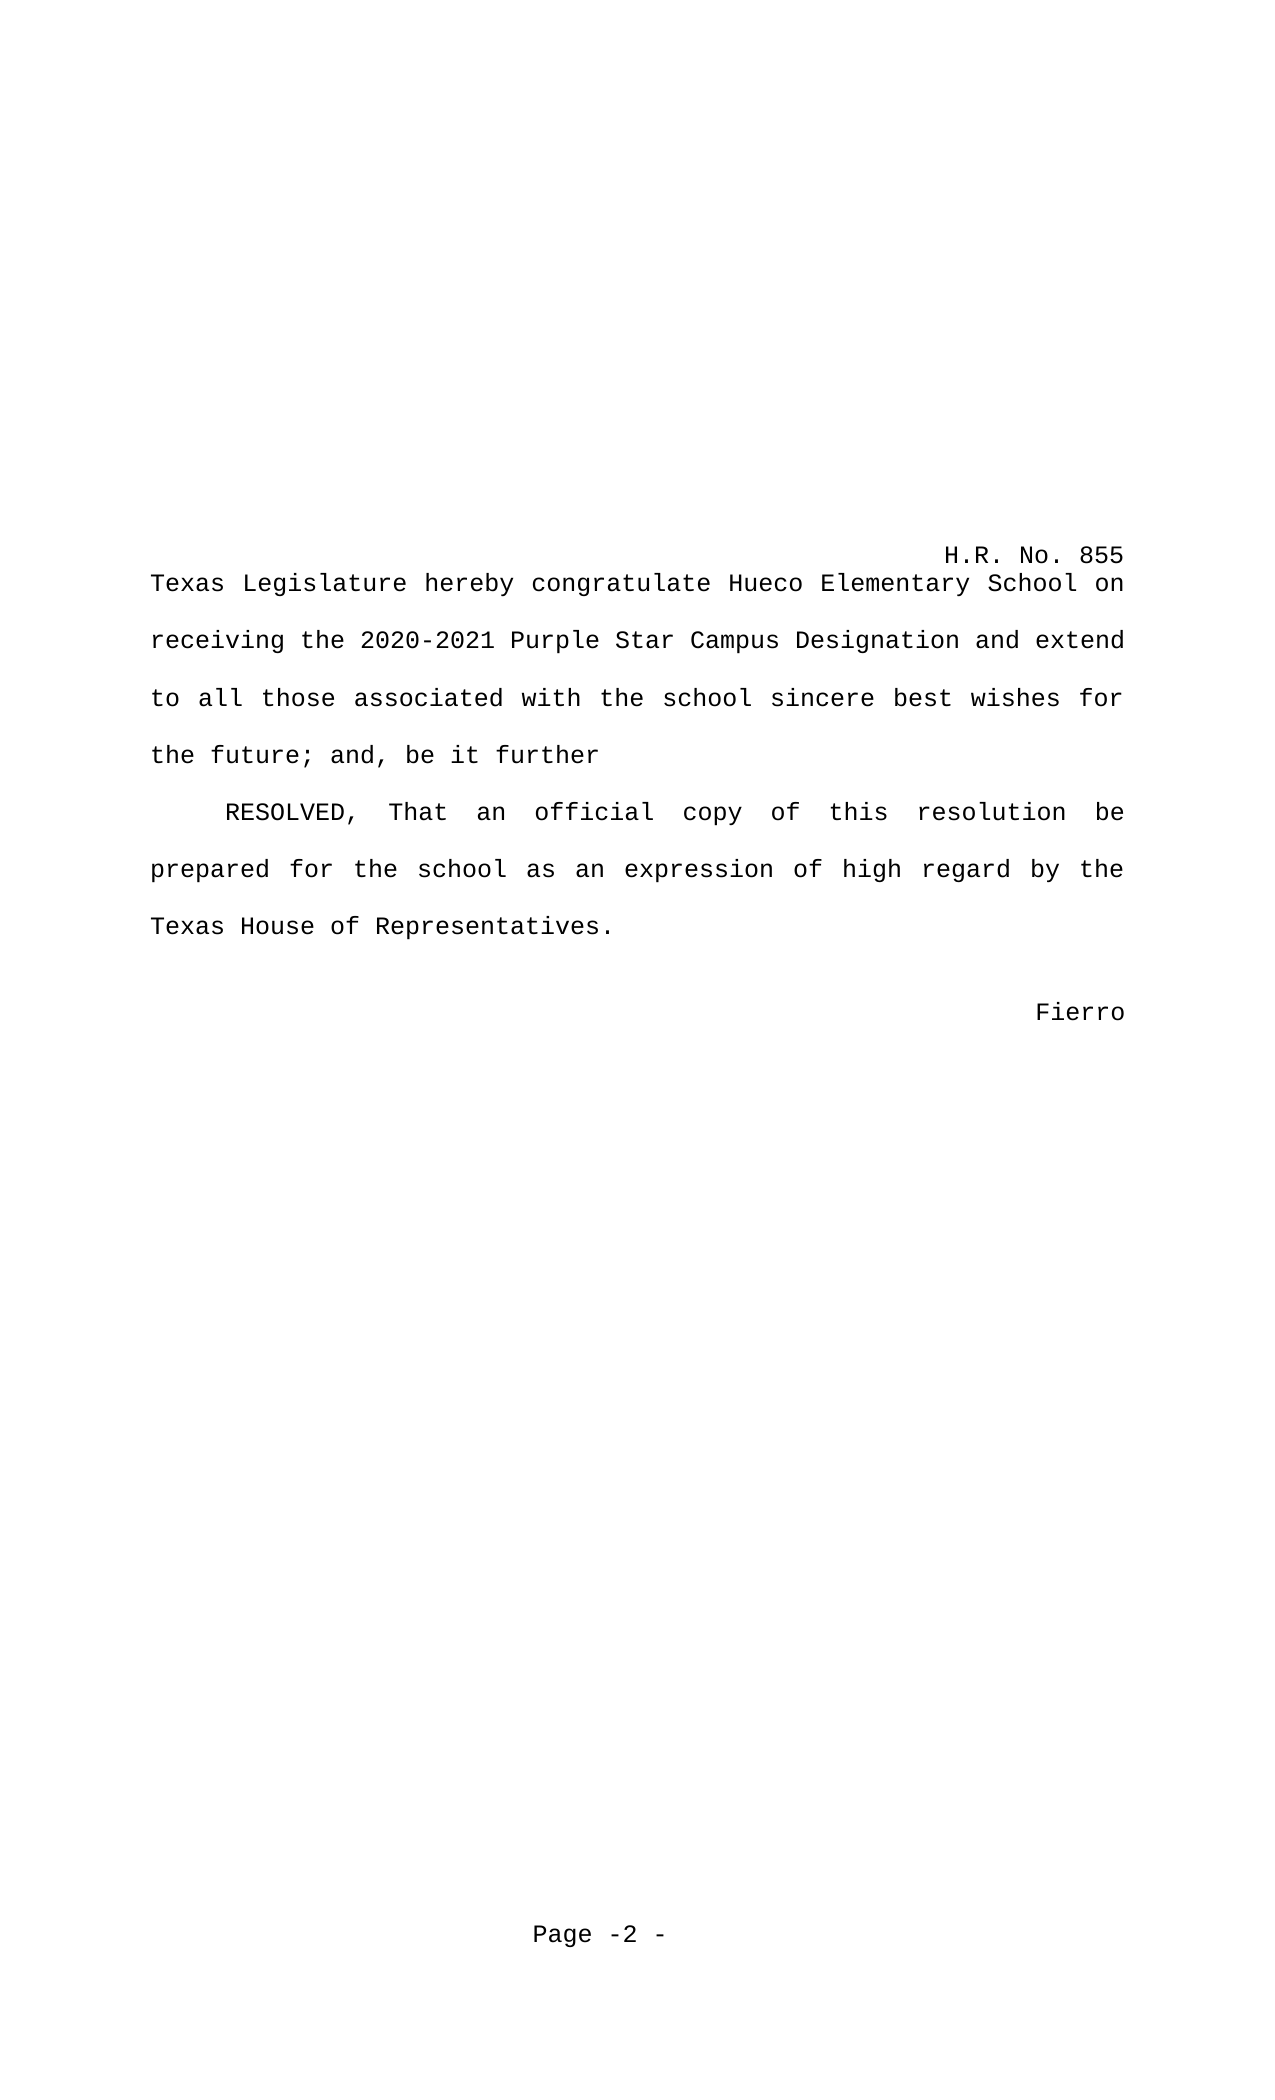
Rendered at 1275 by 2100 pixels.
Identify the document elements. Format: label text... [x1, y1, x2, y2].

text RESOLVED, That an official copy of this resolution be prepared for the school as an expression of high regard by the Texas House of Representatives. [150, 799, 1125, 942]
text Fierro [150, 999, 1125, 1027]
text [150, 571, 1125, 771]
